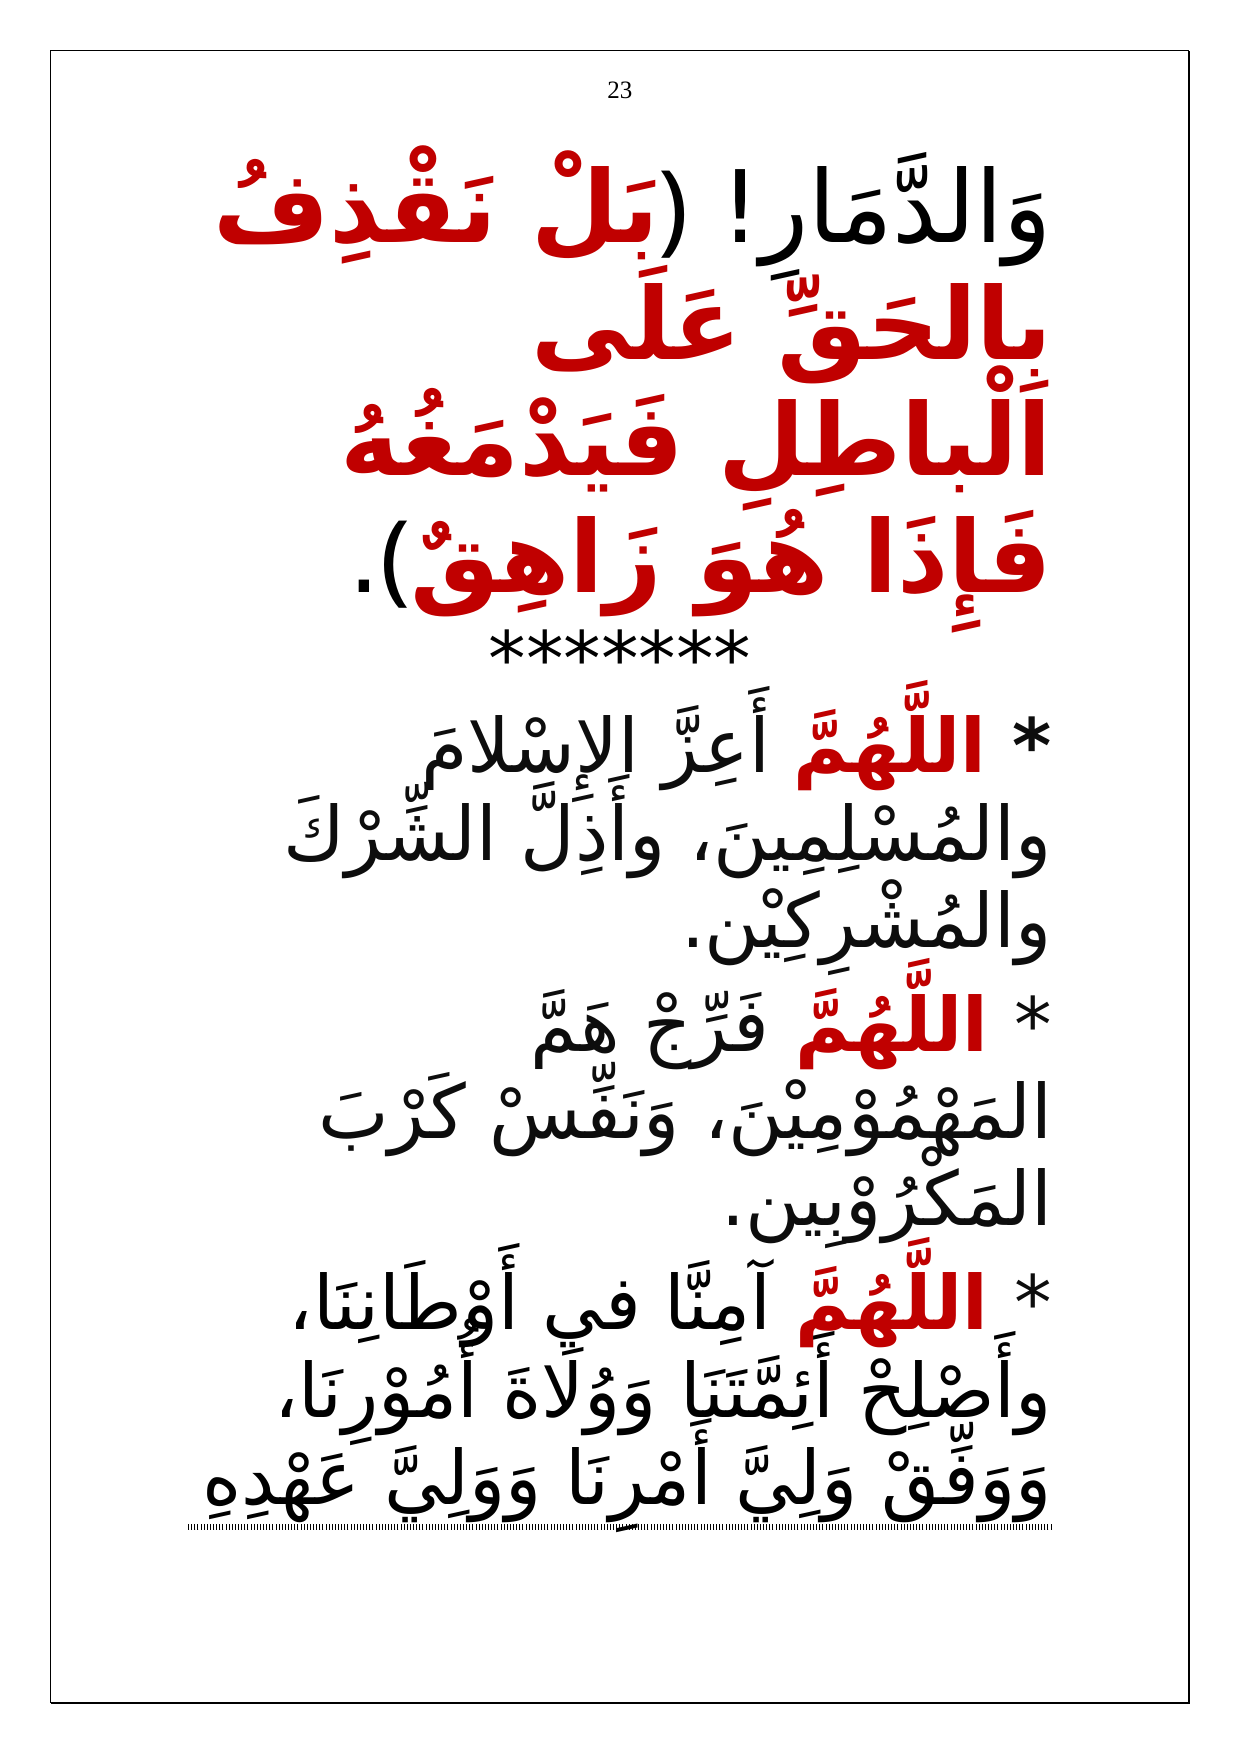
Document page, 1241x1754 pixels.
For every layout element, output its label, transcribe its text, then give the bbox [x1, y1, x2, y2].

text * اللَّهُمَّ أَعِزَّ الإِسْلامَ والمُسْلِمِينَ، وأَذِلَّ الشِّرْكَ والمُشْرِكِيْن. [187, 703, 1052, 965]
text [187, 150, 1052, 616]
text * اللَّهُمَّ فَرِّجْ هَمَّ المَهْمُوْمِيْنَ، وَنَفِّسْ كَرْبَ المَكْرُوْبِين. [187, 982, 1052, 1243]
text ******* [187, 616, 1052, 703]
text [187, 1260, 1052, 1530]
